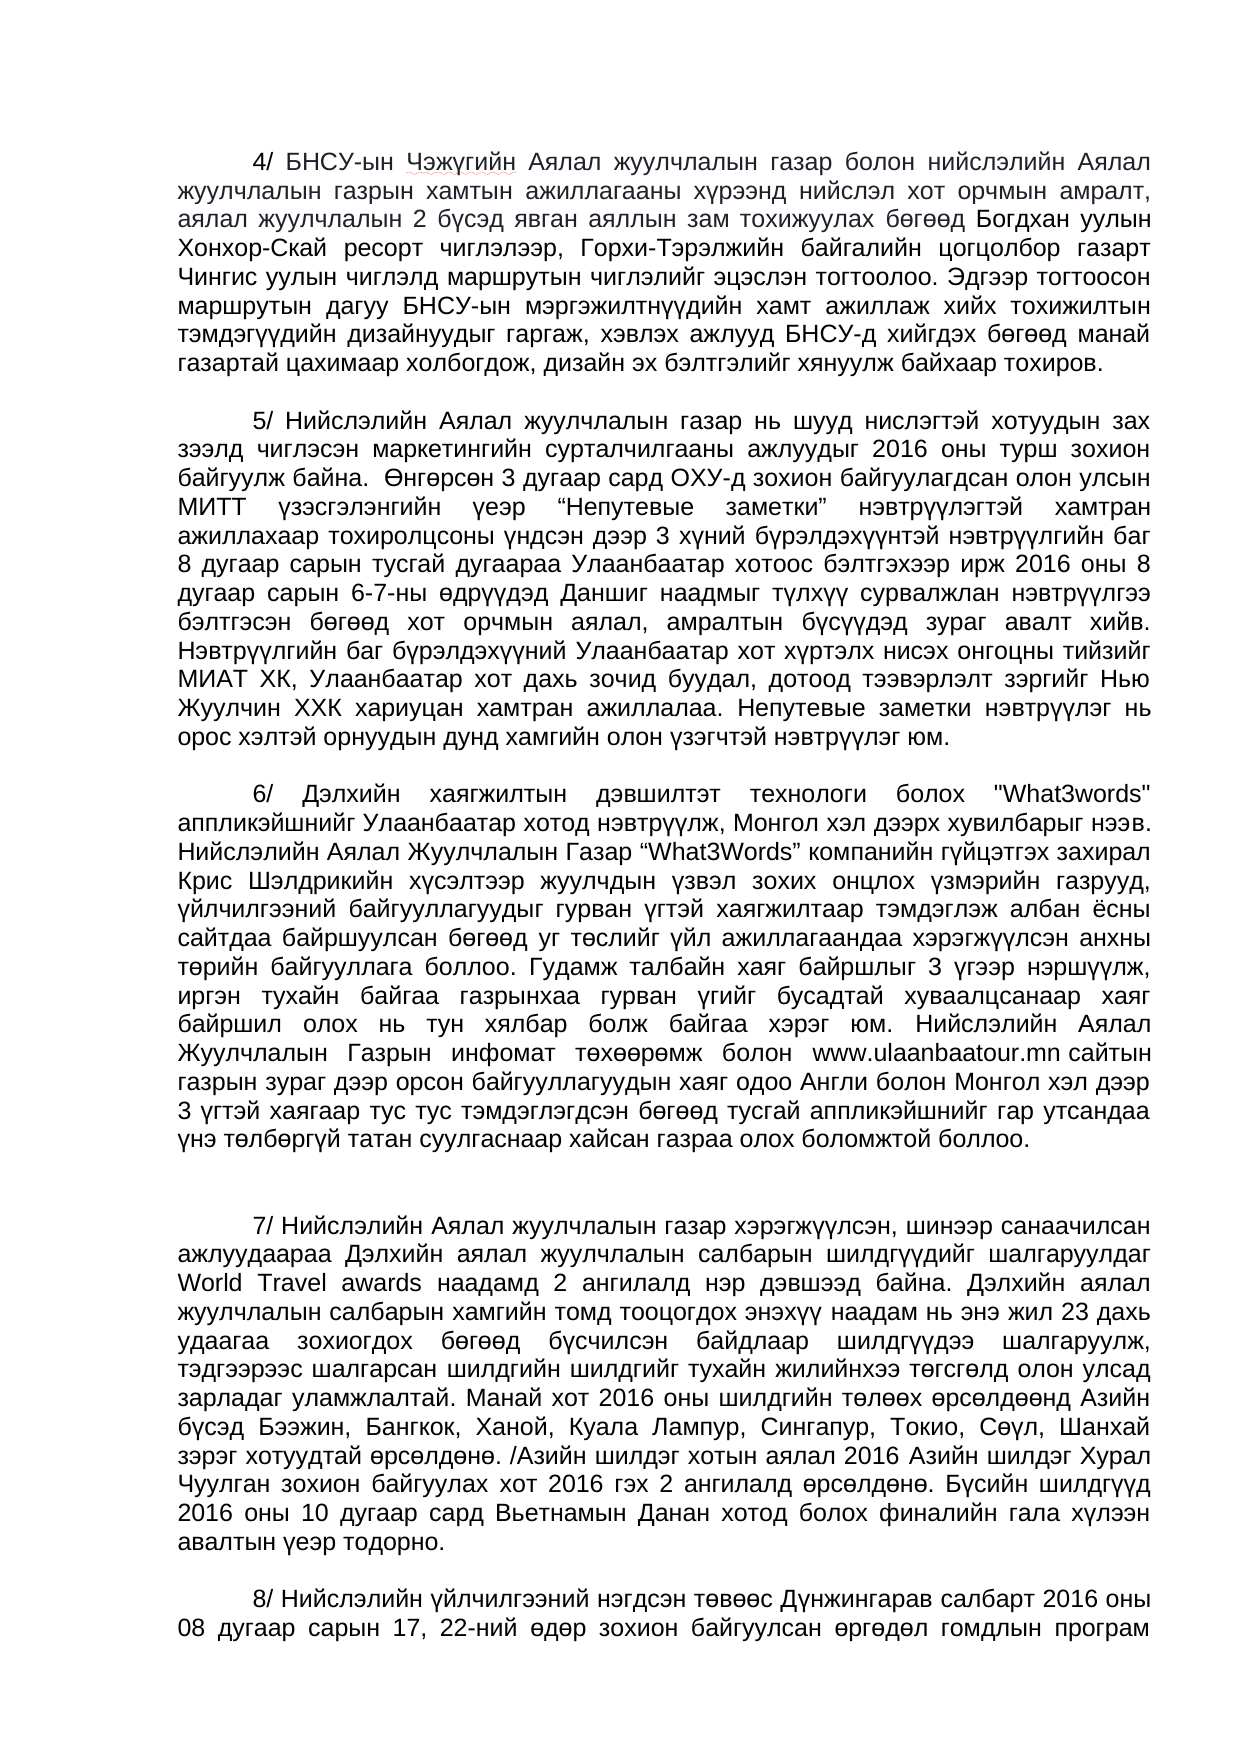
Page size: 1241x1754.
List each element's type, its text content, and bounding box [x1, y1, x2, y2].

text 4/ БНСУ-ын Чэжүгийн Аялал жуулчлалын газар болон нийслэлийн Аялал жуулчлалын газрын хамтын ажиллагааны хүрээнд нийслэл хот орчмын амралт, аялал жуулчлалын 2 бүсэд явган аяллын зам тохижуулах бөгөөд Богдхан уулын Хонхор-Скай ресорт чиглэлээр, Горхи-Тэрэлжийн байгалийн цогцолбор газарт Чингис уулын чиглэлд маршрутын чиглэлийг эцэслэн тогтоолоо. Эдгээр тогтоосон маршрутын дагуу БНСУ-ын мэргэжилтнүүдийн хамт ажиллаж хийх тохижилтын тэмдэгүүдийн дизайнуудыг гаргаж, хэвлэх ажлууд БНСУ-д хийгдэх бөгөөд манай газартай цахимаар холбогдож, дизайн эх бэлтгэлийг хянуулж байхаар тохиров. [177, 204, 1152, 377]
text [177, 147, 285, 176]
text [177, 1584, 1152, 1642]
text 5/ Нийслэлийн Аялал жуулчлалын газар нь шууд нислэгтэй хотуудын зах зээлд чиглэсэн маркетингийн сурталчилгааны ажлуудыг 2016 оны турш зохион байгуулж байна. Өнгөрсөн 3 дугаар сард ОХУ-д зохион байгуулагдсан олон улсын МИТТ үзэсгэлэнгийн үеэр “Непутевые заметки” нэвтрүүлэгтэй хамтран ажиллахаар тохиролцсоны үндсэн дээр 3 хүний бүрэлдэхүүнтэй нэвтрүүлгийн баг 8 дугаар сарын тусгай дугаараа Улаанбаатар хотоос бэлтгэхээр ирж 2016 оны 8 дугаар сарын 6-7-ны өдрүүдэд Даншиг наадмыг түлхүү сурвалжлан нэвтрүүлгээ бэлтгэсэн бөгөөд хот орчмын аялал, амралтын бүсүүдэд зураг авалт хийв. Нэвтрүүлгийн баг бүрэлдэхүүний Улаанбаатар хот хүртэлх нисэх онгоцны тийзийг МИАТ ХК, Улаанбаатар хот дахь зочид буудал, дотоод тээвэрлэлт зэргийг Нью Жуулчин ХХК хариуцан хамтран ажиллалаа. Непутевые заметки нэвтрүүлэг нь орос хэлтэй орнуудын дунд хамгийн олон үзэгчтэй нэвтрүүлэг юм. [177, 406, 1152, 751]
text 7/ Нийслэлийн Аялал жуулчлалын газар хэрэгжүүлсэн, шинээр санаачилсан ажлуудаараа Дэлхийн аялал жуулчлалын салбарын шилдгүүдийг шалгаруулдаг World Travel awards наадамд 2 ангилалд нэр дэвшээд байна. Дэлхийн аялал жуулчлалын салбарын хамгийн томд тооцогдох энэхүү наадам нь энэ жил 23 дахь удаагаа зохиогдох бөгөөд бүсчилсэн байдлаар шилдгүүдээ шалгаруулж, тэдгээрээс шалгарсан шилдгийн шилдгийг тухайн жилийнхээ төгсгөлд олон улсад зарладаг уламжлалтай. Манай хот 2016 оны шилдгийн төлөөх өрсөлдөөнд Азийн бүсэд Бээжин, Бангкок, Ханой, Куала Лампур, Сингапур, Токио, Сөүл, Шанхай зэрэг хотуудтай өрсөлдөнө. /Азийн шилдэг хотын аялал 2016 Азийн шилдэг Хурал Чуулган зохион байгуулах хот 2016 гэх 2 ангилалд өрсөлдөнө. Бүсийн шилдгүүд 2016 оны 10 дугаар сард Вьетнамын Данан хотод болох финалийн гала хүлээн авалтын үеэр тодорно. [177, 1211, 1152, 1556]
text 6/ Дэлхийн хаягжилтын дэвшилтэт технологи болох "What3words" аппликэйшнийг Улаанбаатар хотод нэвтрүүлж, Монгол хэл дээрх хувилбарыг нээв. Нийслэлийн Аялал Жуулчлалын Газар “What3Words” компанийн гүйцэтгэх захирал Крис Шэлдрикийн хүсэлтээр жуулчдын үзвэл зохих онцлох үзмэрийн газрууд, үйлчилгээний байгууллагуудыг гурван үгтэй хаягжилтаар тэмдэглэж албан ёсны сайтдаа байршуулсан бөгөөд уг төслийг үйл ажиллагаандаа хэрэгжүүлсэн анхны төрийн байгууллага боллоо. Гудамж талбайн хаяг байршлыг 3 үгээр нэршүүлж, иргэн тухайн байгаа газрынхаа гурван үгийг бусадтай хуваалцсанаар хаяг байршил олох нь тун хялбар болж байгаа хэрэг юм. Нийслэлийн Аялал Жуулчлалын Газрын инфомат төхөөрөмж болон www.ulaanbaatour.mn сайтын газрын зураг дээр орсон байгууллагуудын хаяг одоо Англи болон Монгол хэл дээр 3 үгтэй хаягаар тус тус тэмдэглэгдсэн бөгөөд тусгай аппликэйшнийг гар утсандаа үнэ төлбөргүй татан суулгаснаар хайсан газраа олох боломжтой боллоо. [177, 779, 1152, 1153]
